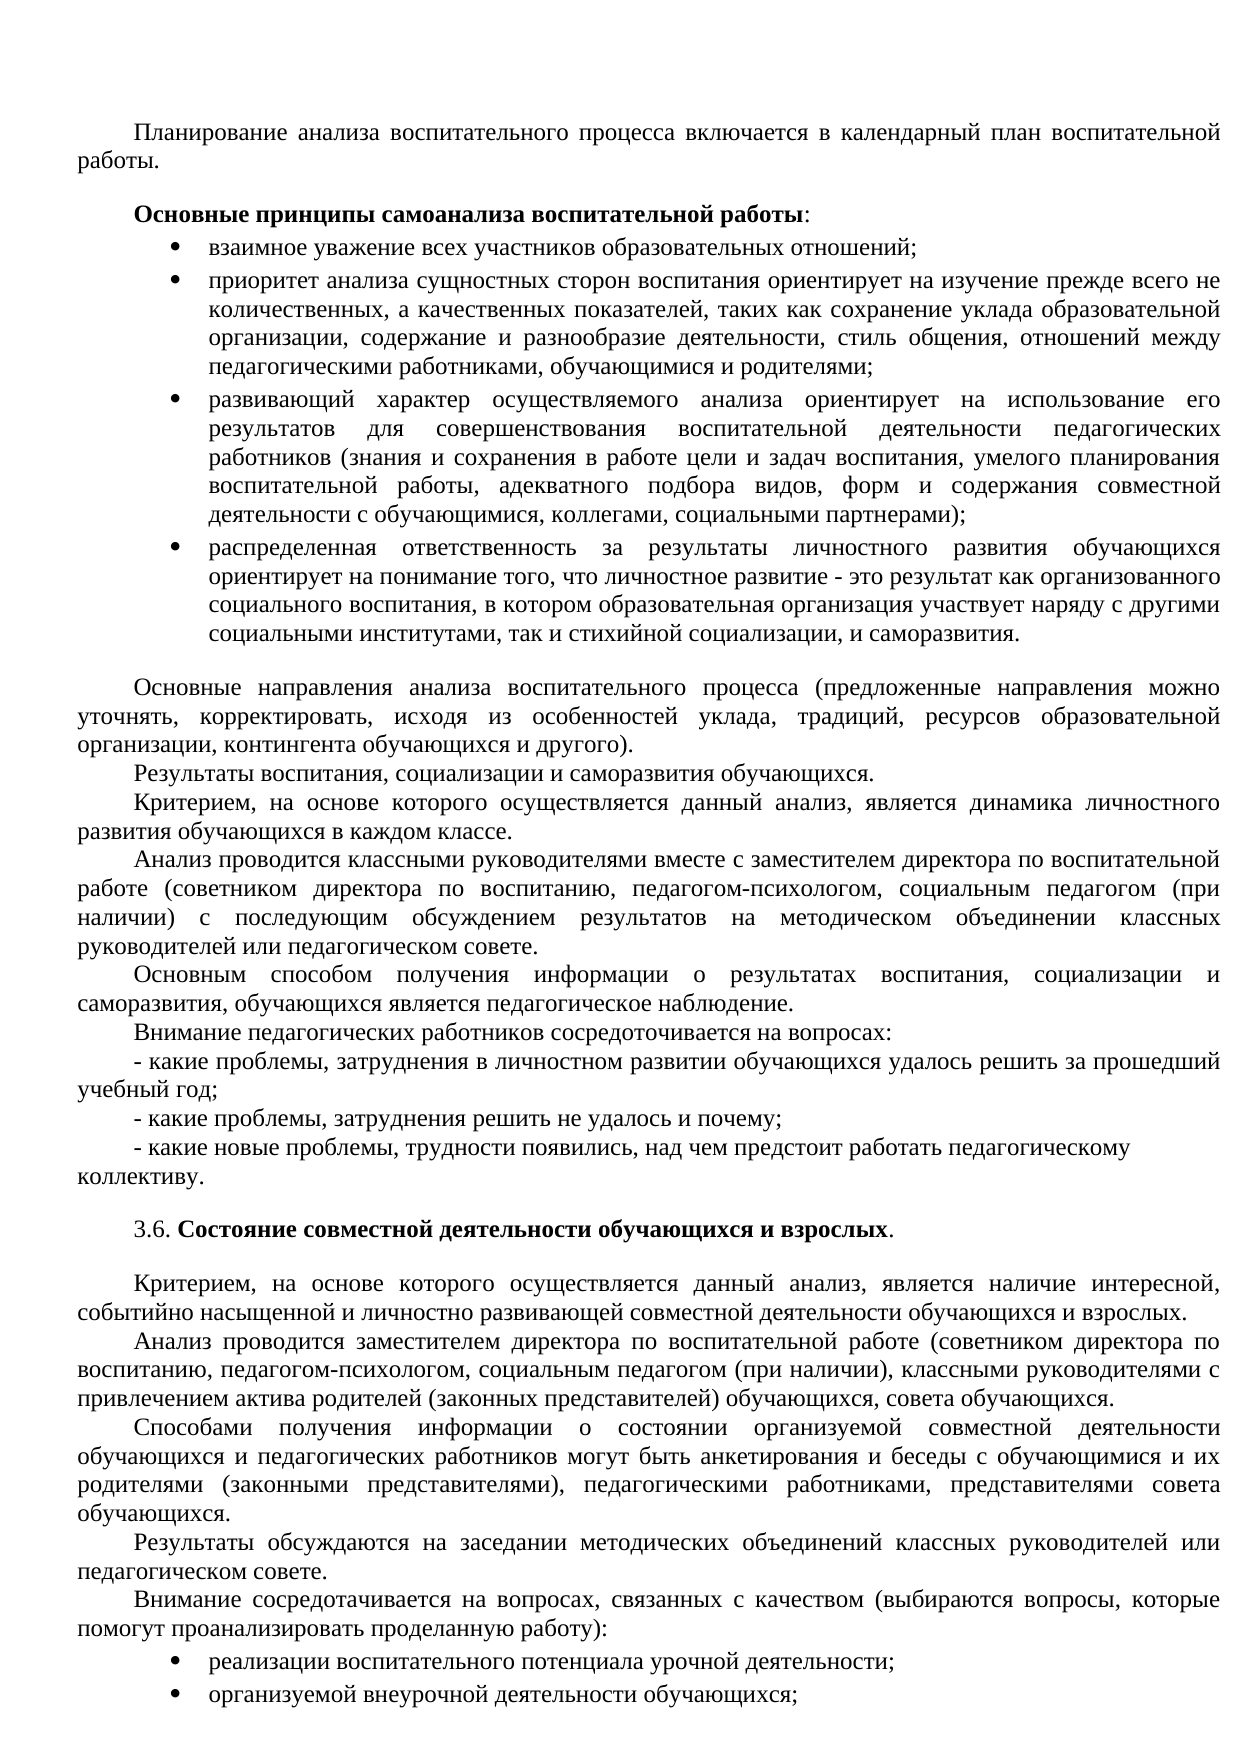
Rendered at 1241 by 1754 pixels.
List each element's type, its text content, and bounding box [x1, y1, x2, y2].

text Результаты обсуждаются на заседании методических объединений классных руководителей или педагогическом совете. [77, 1527, 1221, 1584]
list приоритет анализа сущностных сторон воспитания ориентирует на изучение прежде всего не количественных, а качественных показателей, таких как сохранение уклада образовательной организации, содержание и разнообразие деятельности, стиль общения, отношений между педагогическими работниками, обучающимися и родителями; [171, 265, 1221, 380]
text - какие проблемы, затруднения в личностном развитии обучающихся удалось решить за прошедший учебный год; [77, 1046, 1221, 1103]
list организуемой внеурочной деятельности обучающихся; [171, 1679, 1221, 1708]
list реализации воспитательного потенциала урочной деятельности; [171, 1646, 1221, 1675]
list взаимное уважение всех участников образовательных отношений; [171, 232, 1221, 261]
text Внимание сосредотачивается на вопросах, связанных с качеством (выбираются вопросы, которые помогут проанализировать проделанную работу): [77, 1584, 1221, 1642]
text Планирование анализа воспитательного процесса включается в календарный план воспитательной работы. [77, 117, 1221, 174]
text - какие проблемы, затруднения решить не удалось и почему; [77, 1103, 1221, 1132]
text Внимание педагогических работников сосредоточивается на вопросах: [77, 1017, 1221, 1046]
list распределенная ответственность за результаты личностного развития обучающихся ориентирует на понимание того, что личностное развитие - это результат как организованного социального воспитания, в котором образовательная организация участвует наряду с другими социальными институтами, так и стихийной социализации, и саморазвития. [171, 532, 1221, 647]
text Основным способом получения информации о результатах воспитания, социализации и саморазвития, обучающихся является педагогическое наблюдение. [77, 959, 1221, 1017]
text - какие новые проблемы, трудности появились, над чем предстоит работать педагогическому коллективу. [77, 1132, 1221, 1189]
text 3.6. Состояние совместной деятельности обучающихся и взрослых. [77, 1214, 1221, 1243]
text Критерием, на основе которого осуществляется данный анализ, является динамика личностного развития обучающихся в каждом классе. [77, 787, 1221, 844]
text Способами получения информации о состоянии организуемой совместной деятельности обучающихся и педагогических работников могут быть анкетирования и беседы с обучающимися и их родителями (законными представителями), педагогическими работниками, представителями совета обучающихся. [77, 1412, 1221, 1527]
text Анализ проводится классными руководителями вместе с заместителем директора по воспитательной работе (советником директора по воспитанию, педагогом-психологом, социальным педагогом (при наличии) с последующим обсуждением результатов на методическом объединении классных руководителей или педагогическом совете. [77, 844, 1221, 959]
text Анализ проводится заместителем директора по воспитательной работе (советником директора по воспитанию, педагогом-психологом, социальным педагогом (при наличии), классными руководителями с привлечением актива родителей (законных представителей) обучающихся, совета обучающихся. [77, 1326, 1221, 1412]
list развивающий характер осуществляемого анализа ориентирует на использование его результатов для совершенствования воспитательной деятельности педагогических работников (знания и сохранения в работе цели и задач воспитания, умелого планирования воспитательной работы, адекватного подбора видов, форм и содержания совместной деятельности с обучающимися, коллегами, социальными партнерами); [171, 384, 1221, 528]
text Основные направления анализа воспитательного процесса (предложенные направления можно уточнять, корректировать, исходя из особенностей уклада, традиций, ресурсов образовательной организации, контингента обучающихся и другого). [77, 672, 1221, 758]
text Основные принципы самоанализа воспитательной работы: [77, 199, 1221, 228]
text Критерием, на основе которого осуществляется данный анализ, является наличие интересной, событийно насыщенной и личностно развивающей совместной деятельности обучающихся и взрослых. [77, 1268, 1221, 1326]
text Результаты воспитания, социализации и саморазвития обучающихся. [77, 758, 1221, 787]
